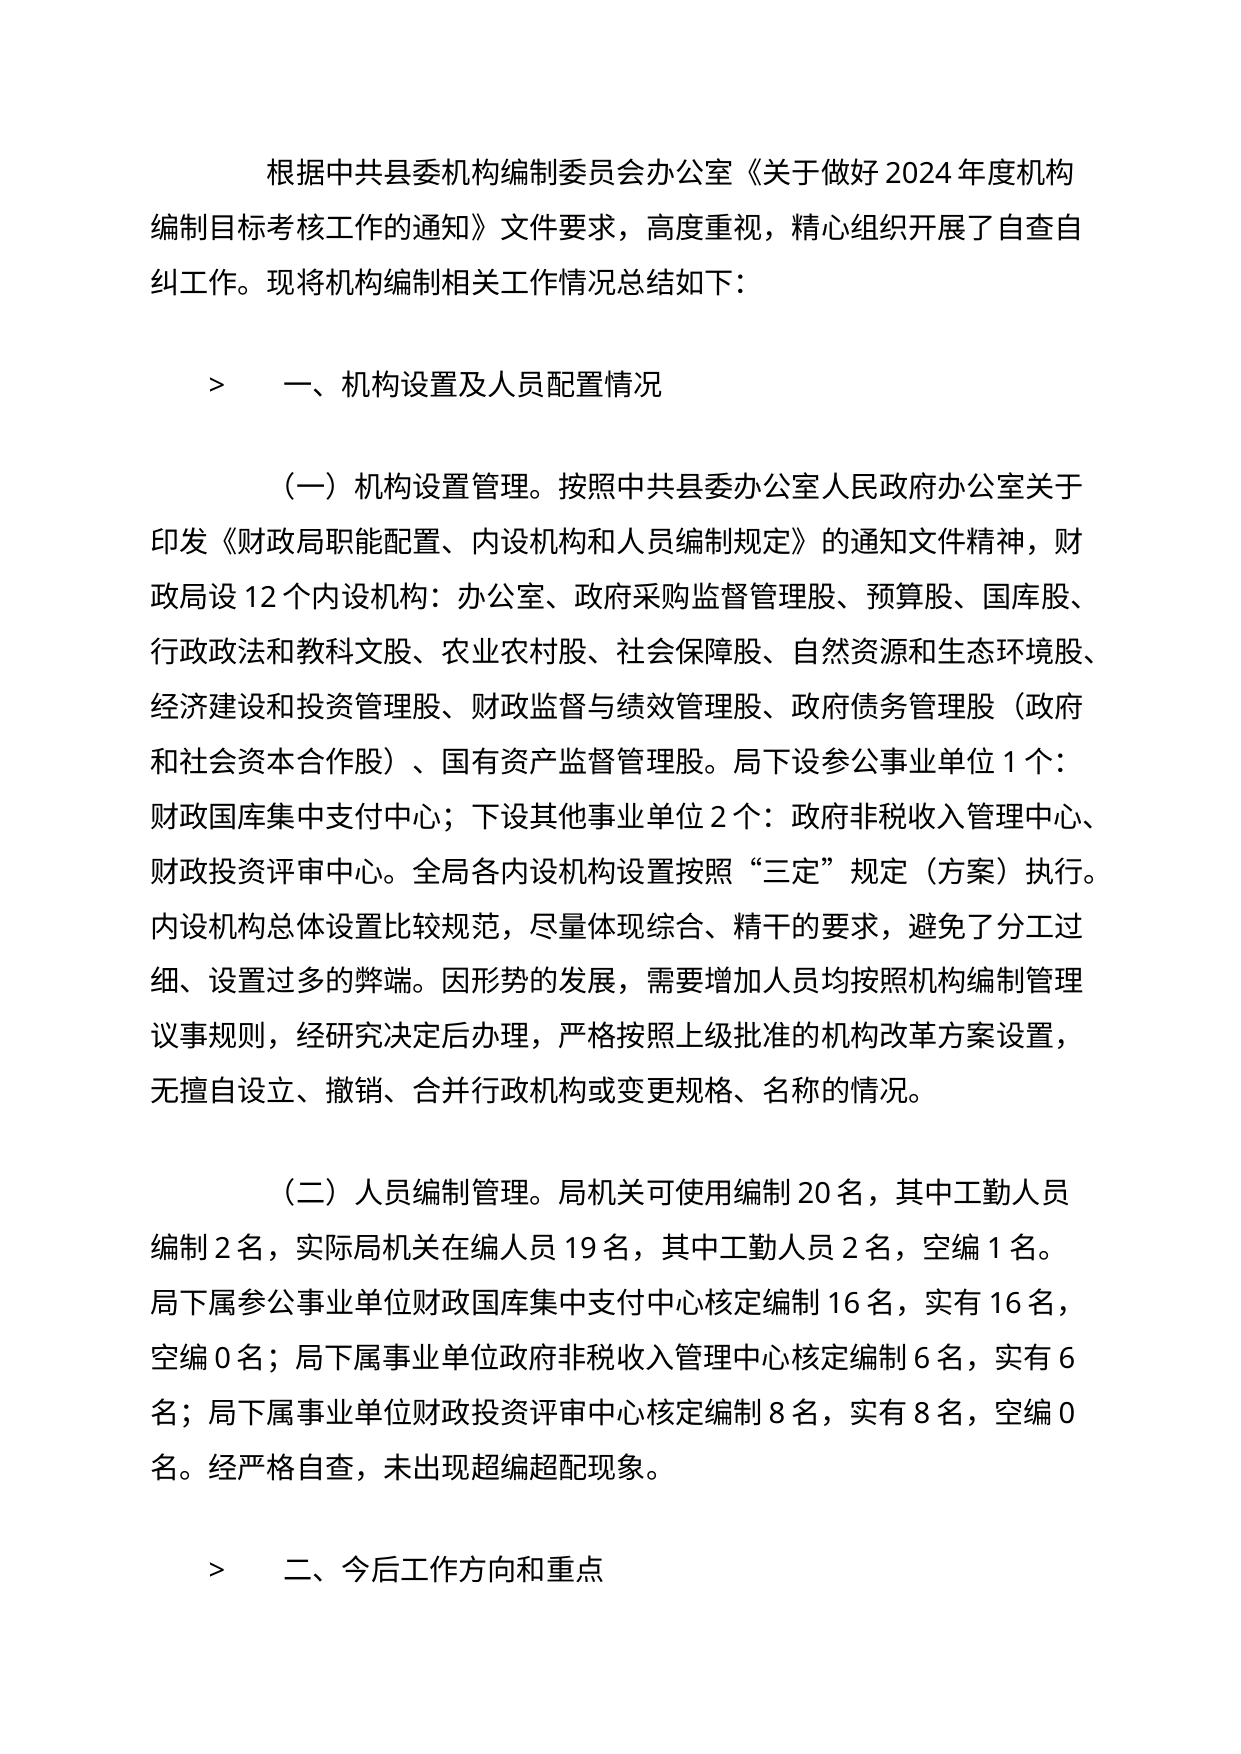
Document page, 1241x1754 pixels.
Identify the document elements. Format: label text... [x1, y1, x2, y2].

text （二）人员编制管理。局机关可使用编制20名，其中工勤人员编制2名，实际局机关在编人员19名，其中工勤人员2名，空编1名。局下属参公事业单位财政国库集中支付中心核定编制16名，实有16名，空编0名；局下属事业单位政府非税收入管理中心核定编制6名，实有6名；局下属事业单位财政投资评审中心核定编制8名，实有8名，空编0名。经严格自查，未出现超编超配现象。 [150, 1169, 1090, 1487]
text （一）机构设置管理。按照中共县委办公室人民政府办公室关于印发《财政局职能配置、内设机构和人员编制规定》的通知文件精神，财政局设12个内设机构：办公室、政府采购监督管理股、预算股、国库股、行政政法和教科文股、农业农村股、社会保障股、自然资源和生态环境股、经济建设和投资管理股、财政监督与绩效管理股、政府债务管理股（政府和社会资本合作股）、国有资产监督管理股。局下设参公事业单位1个：财政国库集中支付中心；下设其他事业单位2个：政府非税收入管理中心、财政投资评审中心。全局各内设机构设置按照“三定”规定（方案）执行。内设机构总体设置比较规范，尽量体现综合、精干的要求，避免了分工过细、设置过多的弊端。因形势的发展，需要增加人员均按照机构编制管理议事规则，经研究决定后办理，严格按照上级批准的机构改革方案设置，无擅自设立、撤销、合并行政机构或变更规格、名称的情况。 [150, 464, 1090, 1110]
text > 一、机构设置及人员配置情况 [150, 362, 1090, 404]
text 根据中共县委机构编制委员会办公室《关于做好2024年度机构编制目标考核工作的通知》文件要求，高度重视，精心组织开展了自查自纠工作。现将机构编制相关工作情况总结如下： [150, 150, 1090, 302]
text > 二、今后工作方向和重点 [150, 1546, 1090, 1589]
